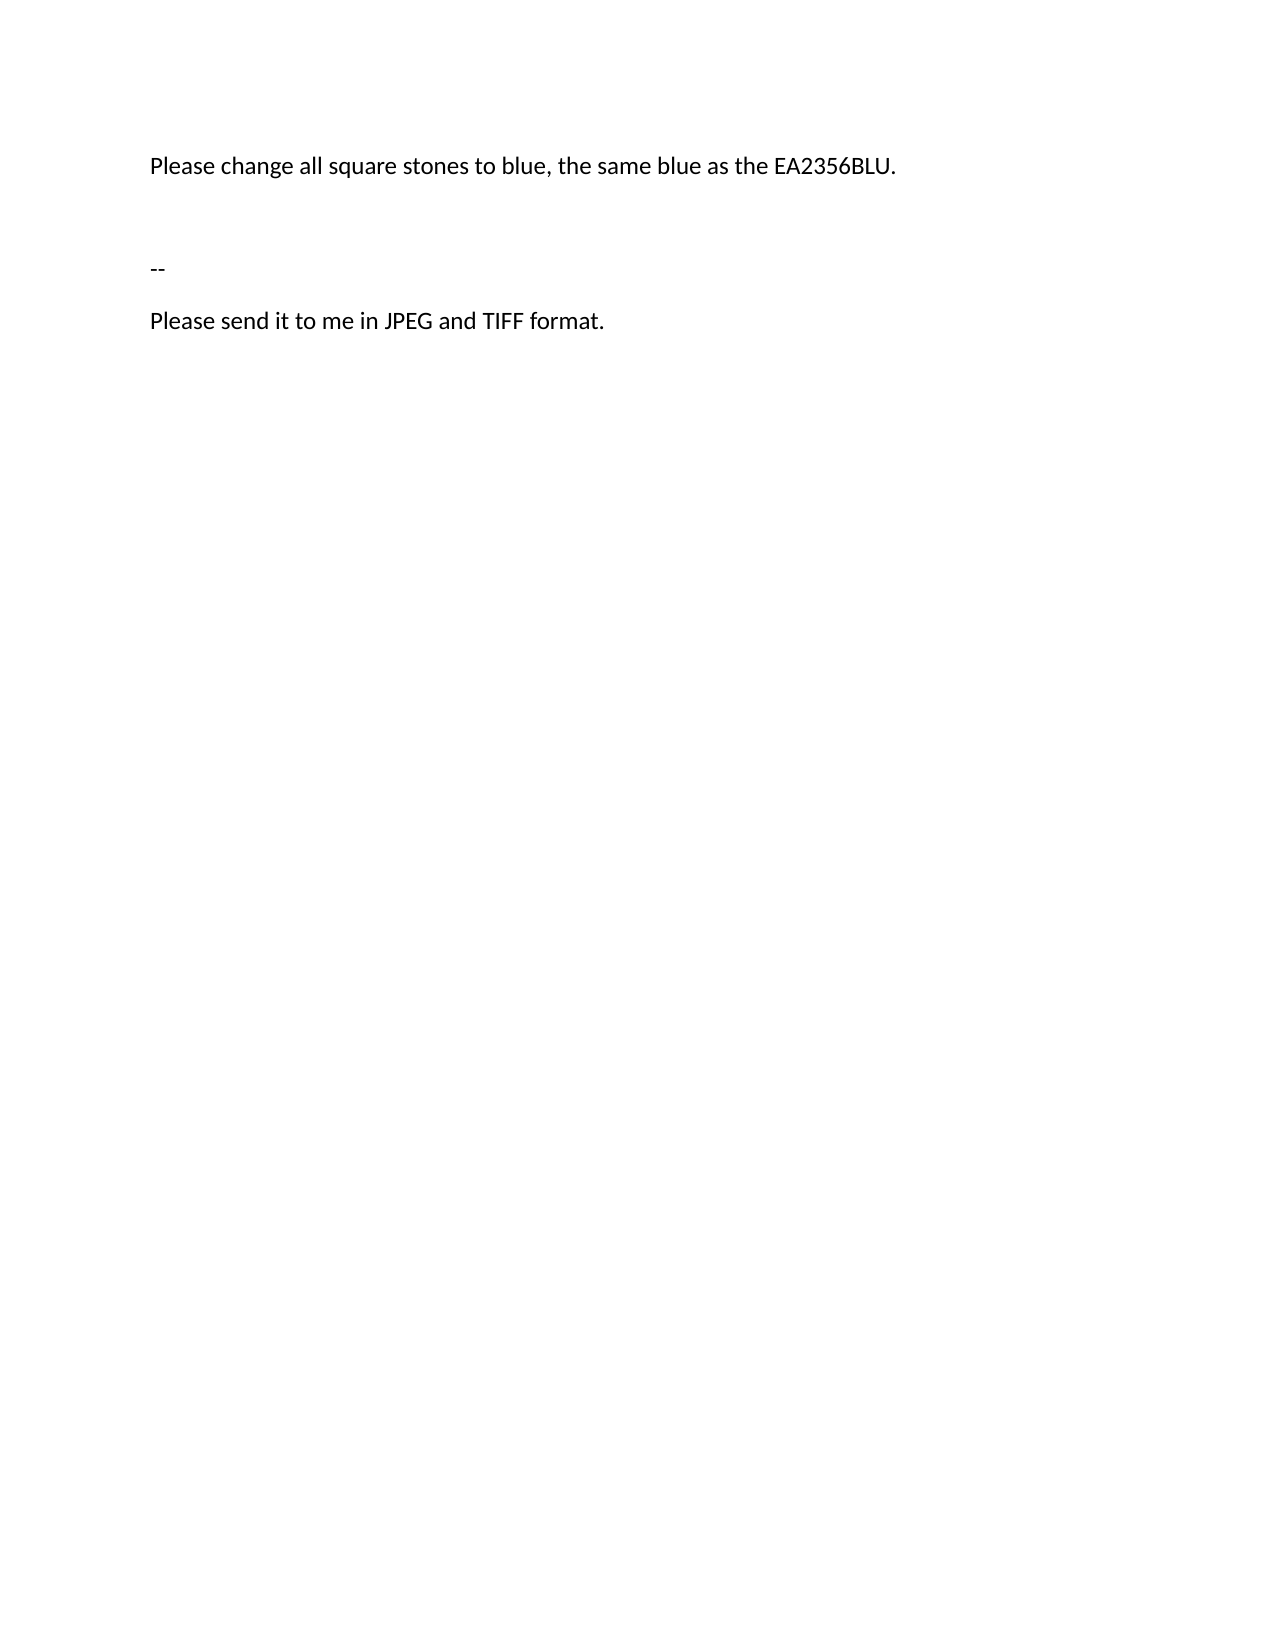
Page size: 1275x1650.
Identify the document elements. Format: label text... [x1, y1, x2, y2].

text Please change all square stones to blue, the same blue as the EA2356BLU. [150, 150, 1125, 181]
text Please send it to me in JPEG and TIFF format. [150, 305, 1125, 336]
text -- [150, 253, 1125, 284]
